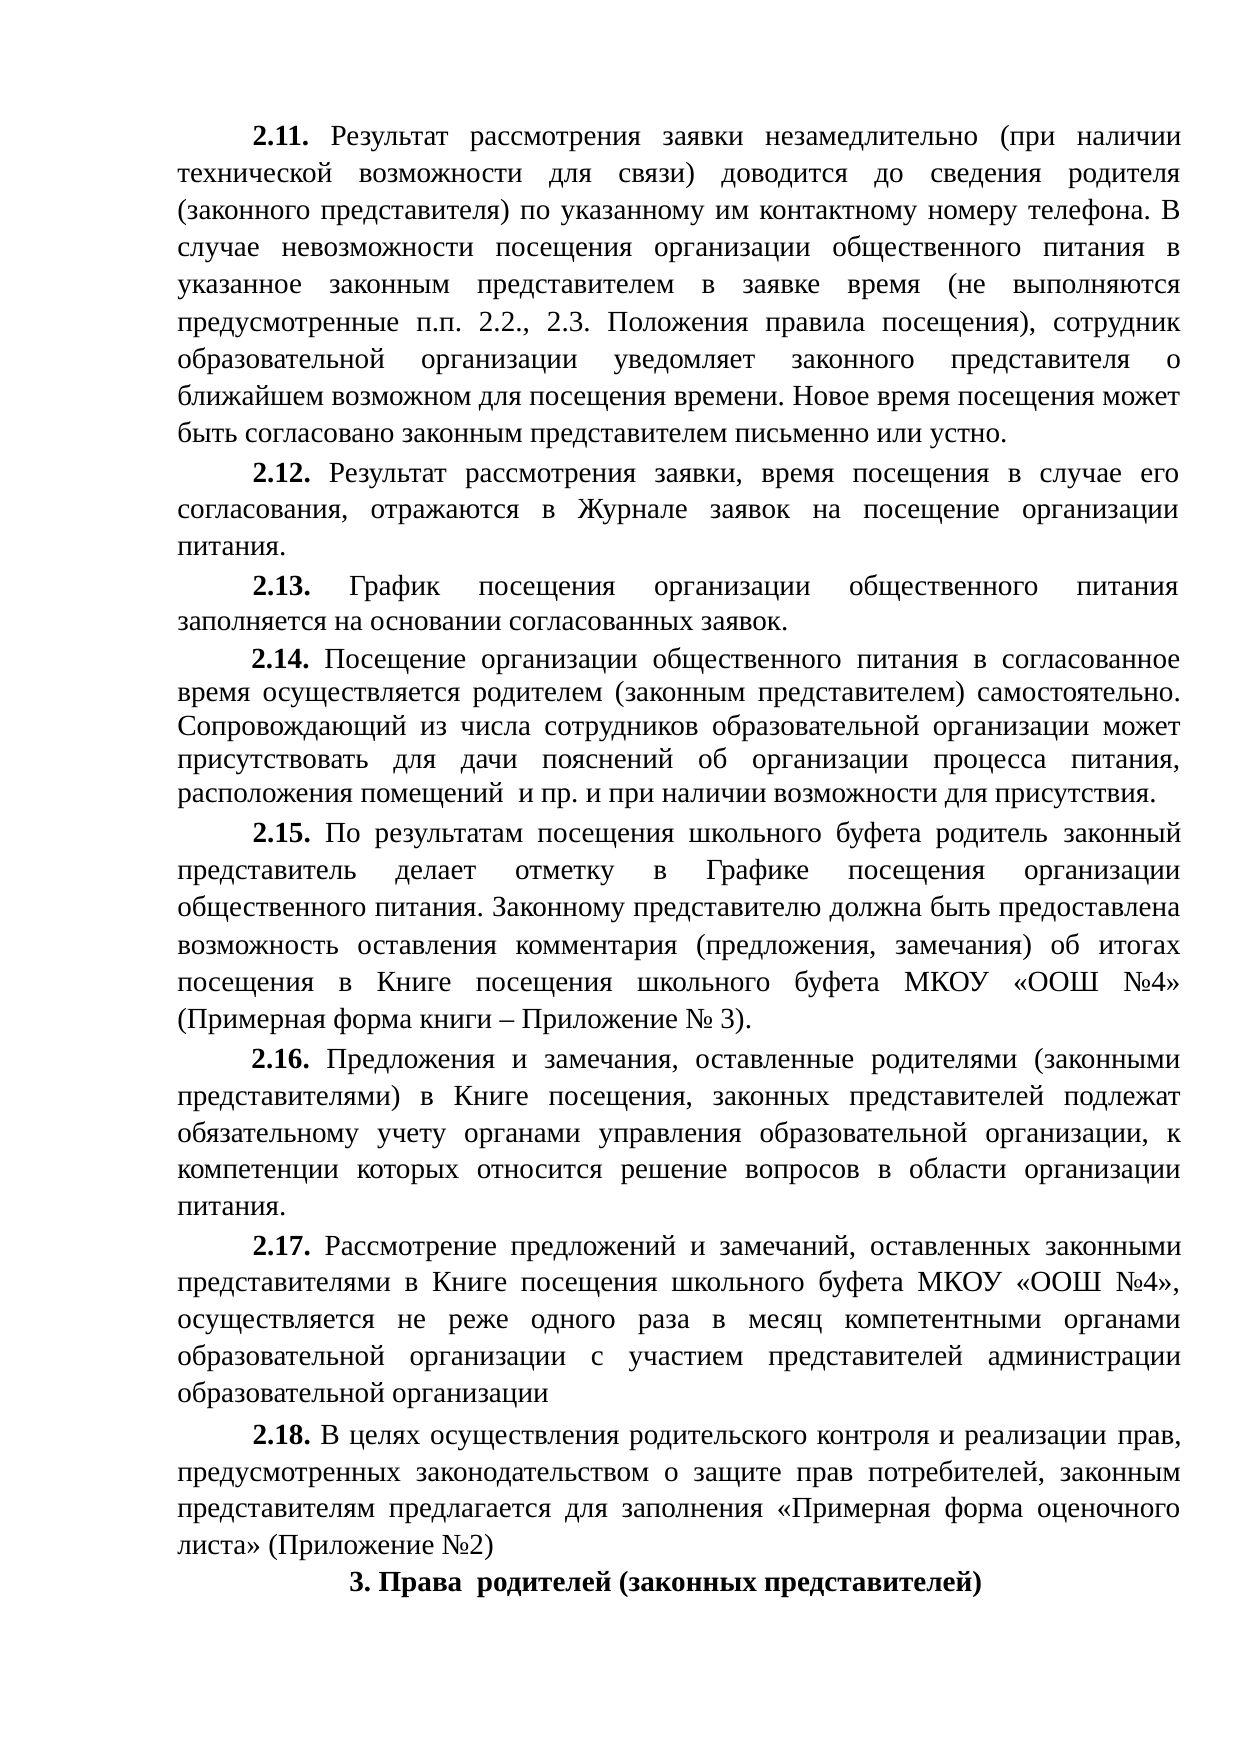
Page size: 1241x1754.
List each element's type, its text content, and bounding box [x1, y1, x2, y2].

text 2.11. Результат рассмотрения заявки незамедлительно (при наличии технической возможности для связи) доводится до сведения родителя (законного представителя) по указанному им контактному номеру телефона. В случае невозможности посещения организации общественного питания в указанное законным представителем в заявке время (не выполняются предусмотренные п.п. 2.2., 2.3. Положения правила посещения), сотрудник образовательной организации уведомляет законного представителя о ближайшем возможном для посещения времени. Новое время посещения может быть согласовано законным представителем письменно или устно. [177, 118, 1181, 449]
text 2.12. Результат рассмотрения заявки, время посещения в случае его согласования, отражаются в Журнале заявок на посещение организации питания. [177, 455, 1179, 562]
text 2.15. По результатам посещения школьного буфета родитель законный представитель делает отметку в Графике посещения организации общественного питания. Законному представителю должна быть предоставлена возможность оставления комментария (предложения, замечания) об итогах посещения в Книге посещения школьного буфета МКОУ «ООШ №4» (Примерная форма книги – Приложение № 3). [177, 815, 1181, 1035]
text 2.17. Рассмотрение предложений и замечаний, оставленных законными представителями в Книге посещения школьного буфета МКОУ «ООШ №4», осуществляется не реже одного раза в месяц компетентными органами образовательной организации с участием представителей администрации образовательной организации [177, 1228, 1181, 1409]
text 2.18. В целях осуществления родительского контроля и реализации прав, предусмотренных законодательством о защите прав потребителей, законным представителям предлагается для заполнения «Примерная форма оценочного листа» (Приложение №2) [177, 1417, 1181, 1561]
text 2.16. Предложения и замечания, оставленные родителями (законными представителями) в Книге посещения, законных представителей подлежат обязательному учету органами управления образовательной организации, к компетенции которых относится решение вопросов в области организации питания. [177, 1041, 1181, 1222]
text 2.14. Посещение организации общественного питания в согласованное время осуществляется родителем (законным представителем) самостоятельно. Сопровождающий из числа сотрудников образовательной организации может присутствовать для дачи пояснений об организации процесса питания, расположения помещений и пр. и при наличии возможности для присутствия. [177, 641, 1181, 808]
text 2.13. График посещения организации общественного питания заполняется на основании согласованных заявок. [177, 568, 1179, 637]
text 3. Права родителей (законных представителей) [150, 1564, 1181, 1598]
